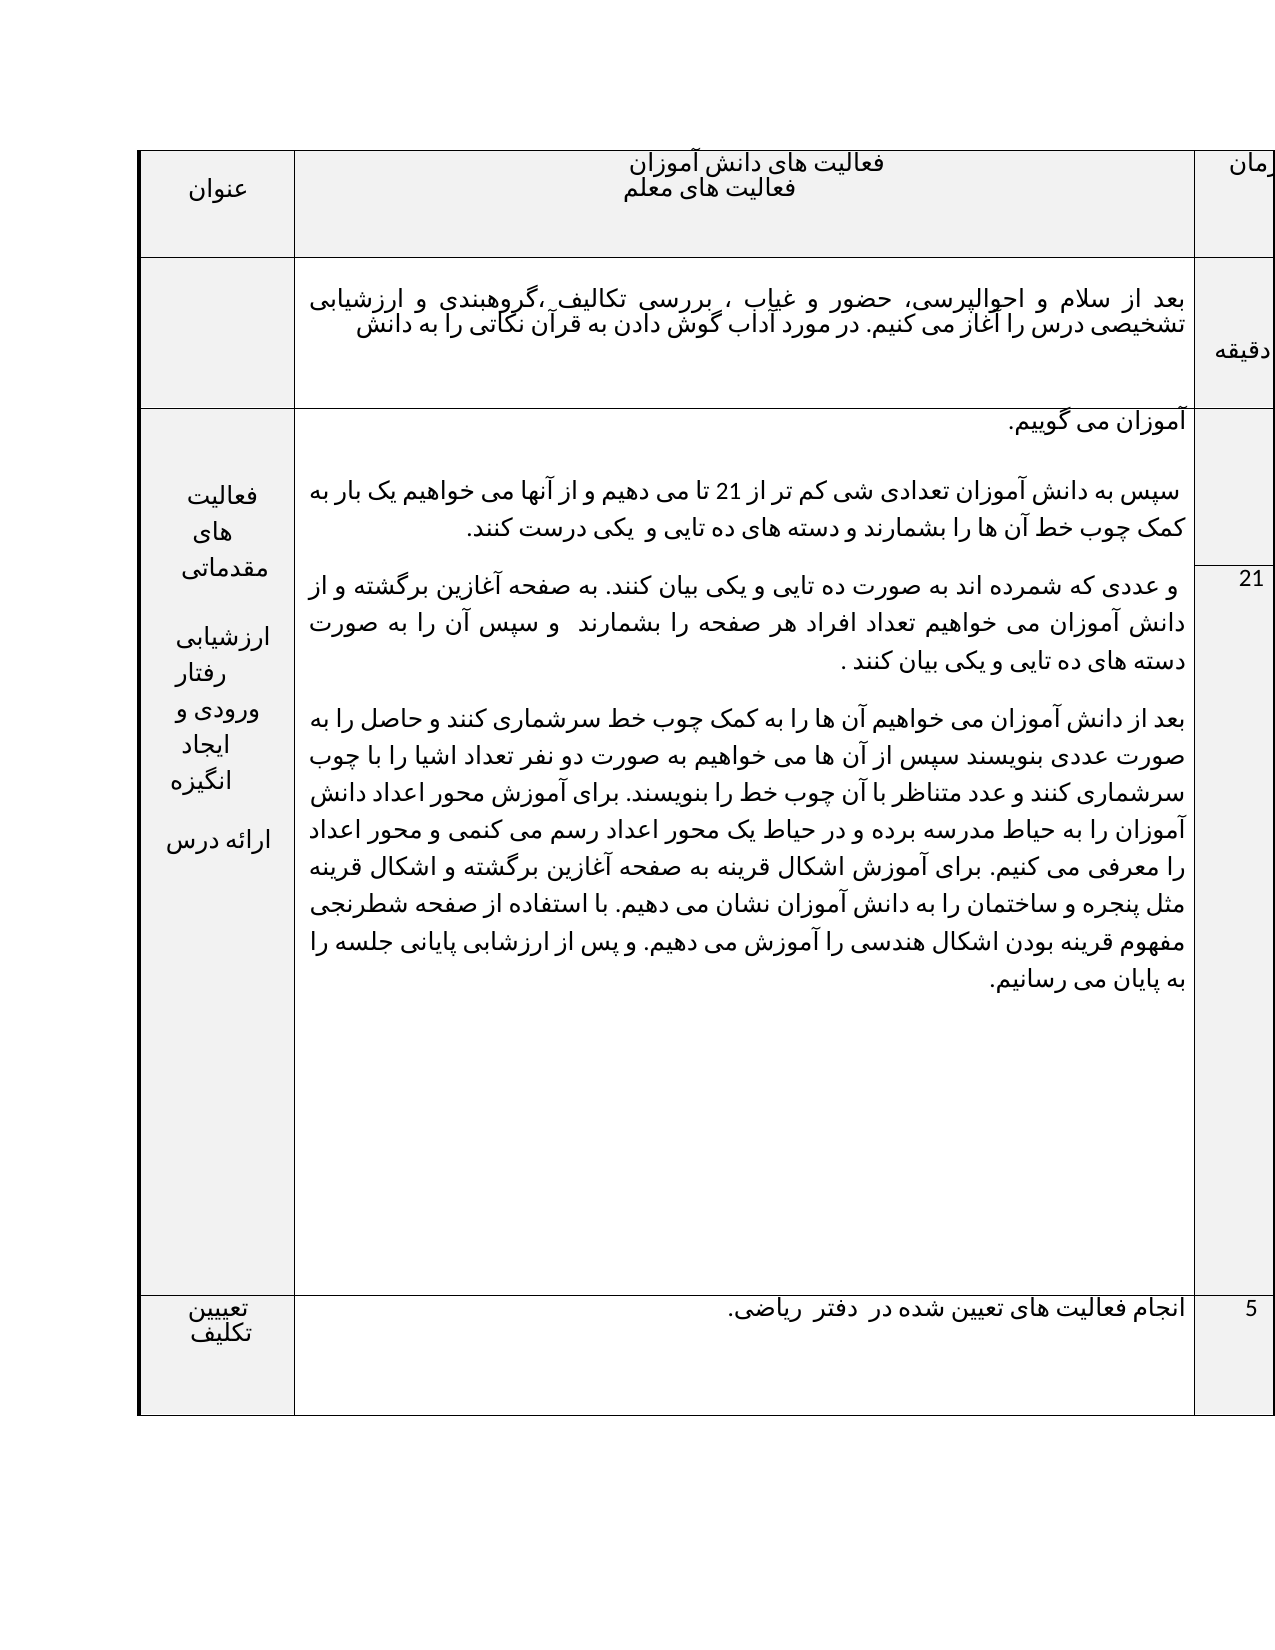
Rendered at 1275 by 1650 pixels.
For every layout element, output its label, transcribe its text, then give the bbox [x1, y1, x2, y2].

table_cell 5 دقیقه [1195, 258, 1273, 407]
table_header زمان [1195, 151, 1273, 257]
table_header عنوان [141, 151, 294, 257]
table_header فعالیت های دانش آموزان فعالیت های معلم [295, 151, 1194, 257]
table_cell انجام فعالیت های تعیین شده در دفتر ریاضی. [295, 1296, 1194, 1414]
table_cell فعالیت های مقدماتی ارزشیابی رفتار ورودی و ایجاد انگیزه ارائه درس [141, 409, 294, 1295]
table_cell 5 [1195, 1296, 1273, 1414]
table_cell 21 [1195, 566, 1273, 1295]
table_cell [141, 258, 294, 407]
table_cell آموزان می گوییم. سپس به دانش آموزان تعدادی شی کم تر از 21 تا می دهیم و از آنها می خواهیم یک بار به کمک چوب خط آن ها را بشمارند و دسته های ده تایی و یکی درست کنند. و عددی که شمرده اند به صورت ده تایی و یکی بیان کنند. به صفحه آغازین برگشته و از دانش آموزان می خواهیم تعداد افراد هر صفحه را بشمارند و سپس آن را به صورت دسته های ده تایی و یکی بیان کنند . بعد از دانش آموزان می خواهیم آن ها را به کمک چوب خط سرشماری کنند و حاصل را به صورت عددی بنویسند سپس از آن ها می خواهیم به صورت دو نفر تعداد اشیا را با چوب سرشماری کنند و عدد متناظر با آن چوب خط را بنویسند. برای آموزش محور اعداد دانش آموزان را به حیاط مدرسه برده و در حیاط یک محور اعداد رسم می کنمی و محور اعداد را معرفی می کنیم. برای آموزش اشکال قرینه به صفحه آغازین برگشته و اشکال قرینه مثل پنجره و ساختمان را به دانش آموزان نشان می دهیم. با استفاده از صفحه شطرنجی مفهوم قرینه بودن اشکال هندسی را آموزش می دهیم. و پس از ارزشابی پایانی جلسه را به پایان می رسانیم. [295, 409, 1194, 1295]
table_cell [1195, 409, 1273, 565]
table_cell بعد از سلام و احوالپرسی، حضور و غیاب ، بررسی تکالیف ،گروهبندی و ارزشیابی تشخیصی درس را آغاز می کنیم. در مورد آداب گوش دادن به قرآن نکاتی را به دانش [295, 258, 1194, 407]
table_cell تعییین تکلیف [141, 1296, 294, 1414]
